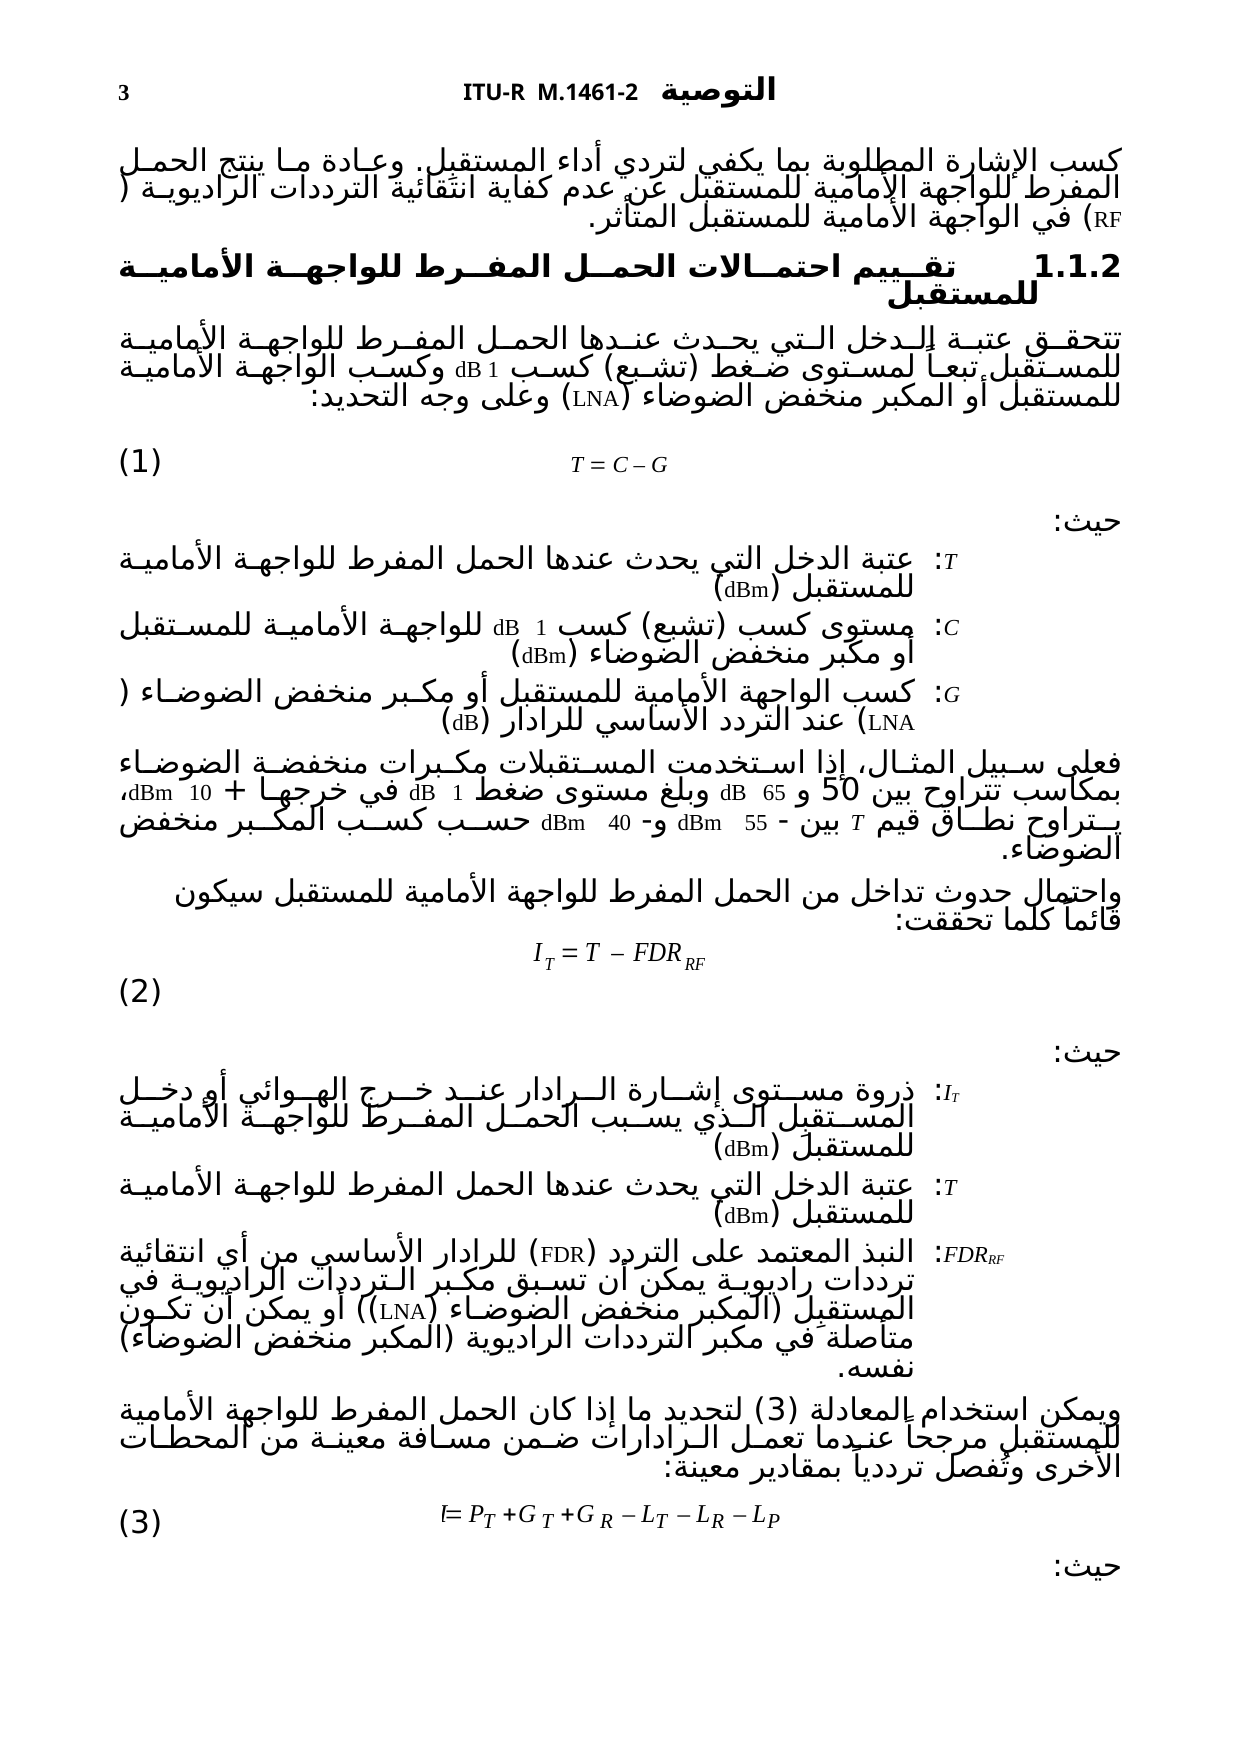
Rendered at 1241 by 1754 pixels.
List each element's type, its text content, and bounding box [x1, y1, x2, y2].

text واحتمال حدوث تداخل من الحمل المفرط للواجهة الأمامية للمستقبل سيكون قائماً كلما تحققت: [118, 879, 1122, 937]
text C: مستوى كسب (تشبع) كسب dB 1 للواجهة الأمامية للمستقبل أو مكبر منخفض الضوضاء (dBm) [118, 613, 1122, 671]
text FDRRF: النبذ المعتمد على التردد (FDR) للرادار الأساسي من أي انتقائية ترددات راديوية يمكن أن تسبق مكبر الترددات الراديوية في المستقبِل (المكبر منخفض الضوضاء (LNA)) أو يمكن أن تكون متأصلة في مكبر الترددات الراديوية (المكبر منخفض الضوضاء) نفسه. [118, 1239, 1122, 1385]
text T: عتبة الدخل التي يحدث عندها الحمل المفرط للواجهة الأمامية للمستقبل (dBm) [118, 546, 1122, 604]
text T C – G (1) [118, 443, 1122, 479]
text تتحقق عتبة الدخل التي يحدث عندها الحمل المفرط للواجهة الأمامية للمستقبل تبعاً لمستوى ضغط (تشبع) كسب dB 1 وكسب الواجهة الأمامية للمستقبل أو المكبر منخفض الضوضاء (LNA) وعلى وجه التحديد: [118, 324, 1122, 414]
text IT: ذروة مستوى إشارة الرادار عند خرج الهوائي أو دخل المستقبِل الذي يسبب الحمل المفرط للواجهة الأمامية للمستقبل (dBm) [118, 1077, 1122, 1164]
text (2) [118, 937, 1122, 1010]
text فعلى سبيل المثال، إذا استخدمت المستقبلات مكبرات منخفضة الضوضاء بمكاسب تتراوح بين 50 و dB 65 وبلغ مستوى ضغط dB 1 في خرجها + dBm 10، يتراوح نطاق قيم T بين - dBm 55 و- dBm 40 حسب كسب المكبر منخفض الضوضاء. [118, 750, 1122, 866]
text ويمكن استخدام المعادلة (3) لتحديد ما إذا كان الحمل المفرط للواجهة الأمامية للمستقبل مرجحاً عندما تعمل الرادارات ضمن مسافة معينة من المحطات الأخرى وتُفصل ترددياً بمقادير معينة: [118, 1397, 1122, 1484]
text حيث: [118, 1553, 1122, 1582]
text (3) [118, 1497, 1122, 1540]
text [118, 148, 1122, 235]
text T: عتبة الدخل التي يحدث عندها الحمل المفرط للواجهة الأمامية للمستقبل (dBm) [118, 1172, 1122, 1231]
text G: كسب الواجهة الأمامية للمستقبل أو مكبر منخفض الضوضاء (LNA) عند التردد الأساسي للرادار (dB) [118, 679, 1122, 737]
text حيث: [118, 1039, 1122, 1068]
text حيث: [118, 509, 1122, 538]
subtitle 1.1.2 تقييم احتمالات الحمل المفرط للواجهة الأمامية للمستقبل [118, 254, 1122, 312]
